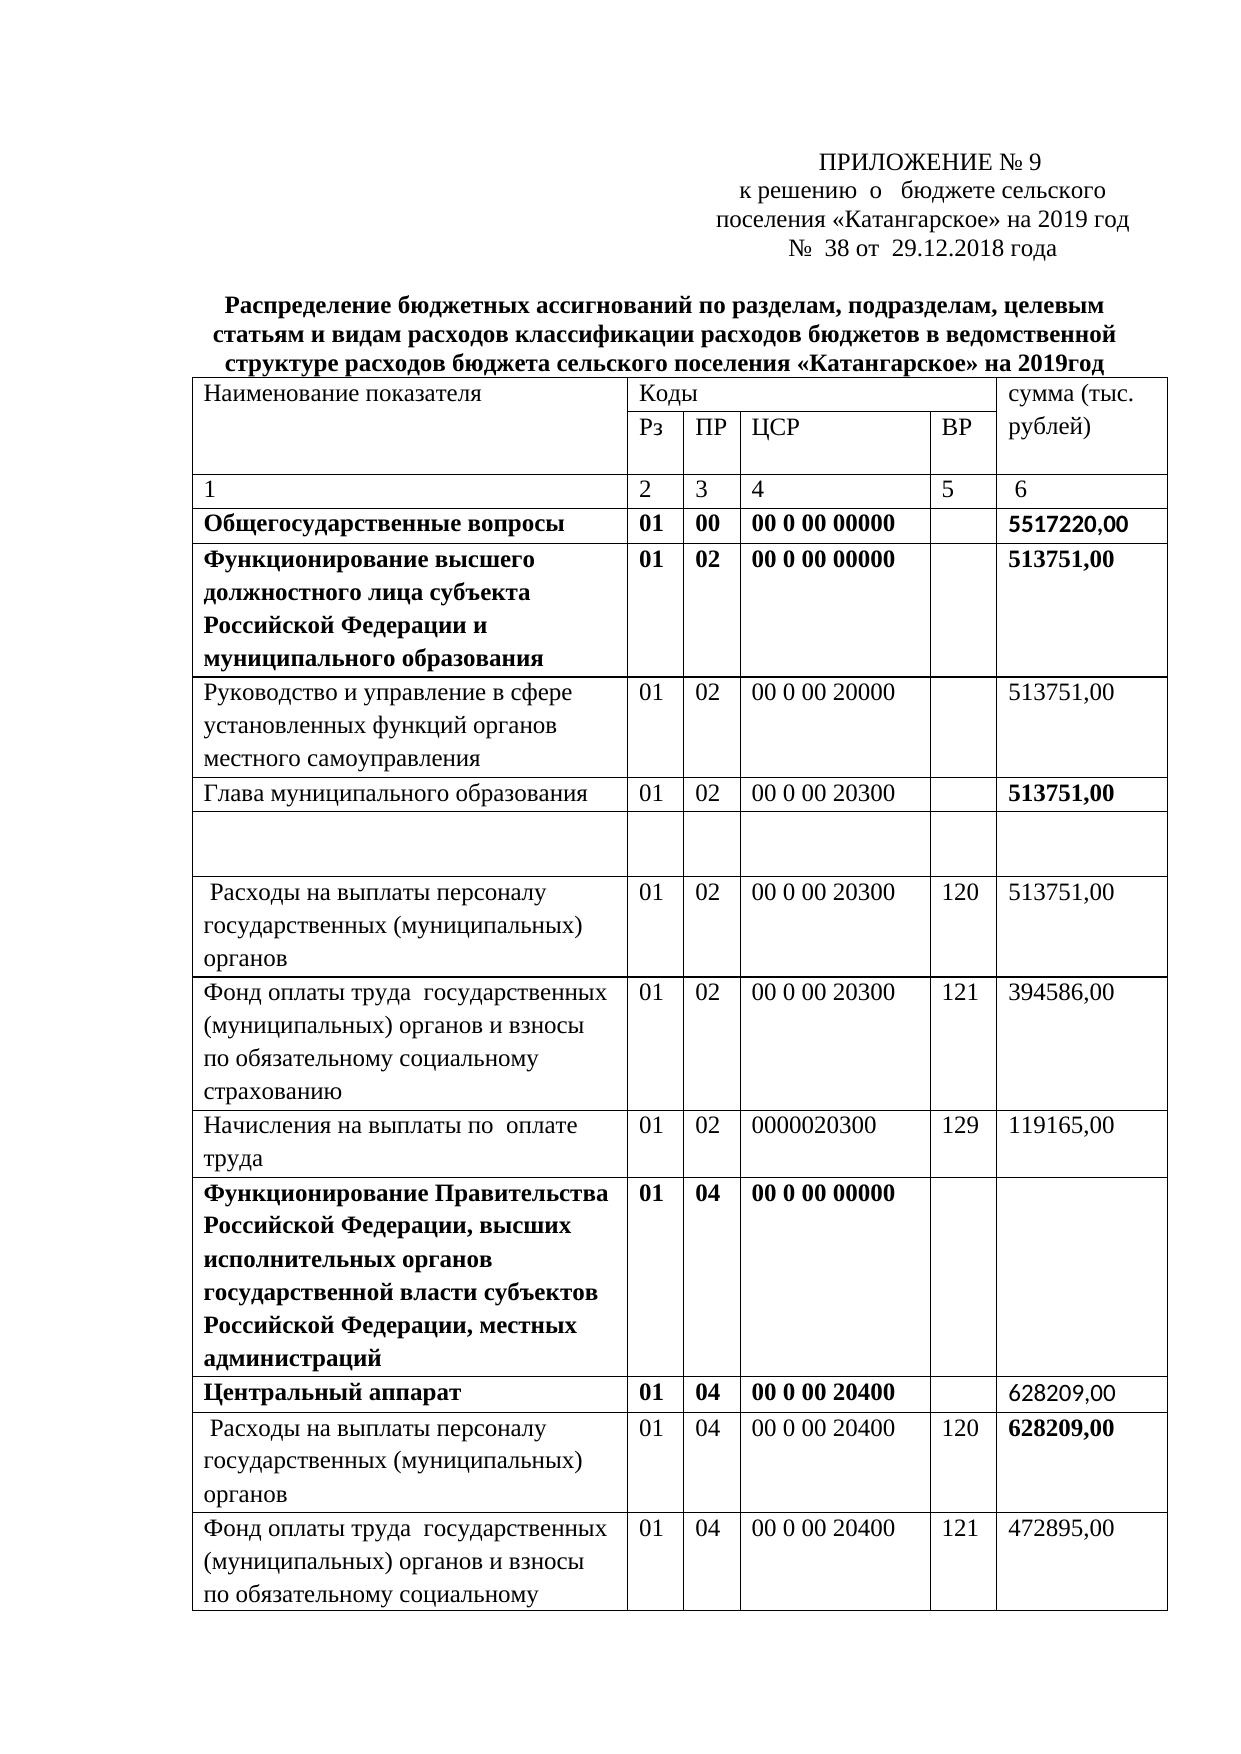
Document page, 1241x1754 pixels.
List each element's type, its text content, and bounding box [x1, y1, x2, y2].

table_cell Центральный аппарат [193, 1377, 627, 1412]
table_cell Расходы на выплаты персоналу государственных (муниципальных) органов [193, 877, 627, 976]
table_header сумма (тыс. рублей) [997, 378, 1167, 473]
table_cell 02 [684, 877, 740, 976]
table_cell 02 [684, 544, 740, 676]
table_cell 121 [931, 1513, 996, 1610]
table_cell 3 [684, 475, 740, 507]
table_cell 02 [684, 678, 740, 777]
table_cell 394586,00 [997, 978, 1167, 1109]
table_cell 01 [628, 778, 683, 811]
table_cell 513751,00 [997, 877, 1167, 976]
table_cell 04 [684, 1178, 740, 1376]
table_cell 04 [684, 1413, 740, 1512]
table_cell ПР [684, 412, 740, 473]
table_cell 2 [628, 475, 683, 507]
table_cell 01 [628, 1111, 683, 1177]
table_cell Общегосударственные вопросы [193, 509, 627, 543]
table_cell [997, 1178, 1167, 1376]
table_cell [684, 812, 740, 876]
table_cell Руководство и управление в сфере установленных функций органов местного самоуправления [193, 678, 627, 777]
table_cell Функционирование Правительства Российской Федерации, высших исполнительных органов государственной власти субъектов Российской Федерации, местных администраций [193, 1178, 627, 1376]
text к решению о бюджете сельского поселения «Катангарское» на 2019 год [693, 176, 1152, 233]
table_cell 5 [931, 475, 996, 507]
table_cell 6 [997, 475, 1167, 507]
text Распределение бюджетных ассигнований по разделам, подразделам, целевым статьям и видам расходов классификации расходов бюджетов в ведомственной структуре расходов бюджета сельского поселения «Катангарское» на 2019год [177, 291, 1152, 377]
table_cell [628, 812, 683, 876]
table_cell 02 [684, 978, 740, 1109]
table_header Наименование показателя [193, 378, 627, 473]
table_cell 513751,00 [997, 678, 1167, 777]
table_cell 513751,00 [997, 778, 1167, 811]
table_cell 01 [628, 978, 683, 1109]
table_cell 01 [628, 1413, 683, 1512]
table_cell Начисления на выплаты по оплате труда [193, 1111, 627, 1177]
table_cell 121 [931, 978, 996, 1109]
table_cell 04 [684, 1377, 740, 1412]
table_cell 00 [684, 509, 740, 543]
table_cell 01 [628, 678, 683, 777]
table_cell [931, 812, 996, 876]
table_cell 5517220,00 [997, 509, 1167, 543]
table_cell 00 0 00 20400 [741, 1413, 930, 1512]
table_cell 00 0 00 20400 [741, 1377, 930, 1412]
table_cell 00 0 00 20300 [741, 877, 930, 976]
table_cell [931, 678, 996, 777]
text № 38 от 29.12.2018 года [693, 233, 1152, 262]
table_cell 120 [931, 877, 996, 976]
table_cell 01 [628, 1513, 683, 1610]
table_cell Расходы на выплаты персоналу государственных (муниципальных) органов [193, 1413, 627, 1512]
table_cell Глава муниципального образования [193, 778, 627, 811]
table_cell 129 [931, 1111, 996, 1177]
table_cell Функционирование высшего должностного лица субъекта Российской Федерации и муниципального образования [193, 544, 627, 676]
table_cell 02 [684, 778, 740, 811]
table_cell 00 0 00 20300 [741, 778, 930, 811]
table_cell 4 [741, 475, 930, 507]
table_cell 00 0 00 00000 [741, 509, 930, 543]
table_cell [741, 812, 930, 876]
table_cell [931, 544, 996, 676]
table_cell 00 0 00 00000 [741, 544, 930, 676]
table_cell 00 0 00 00000 [741, 1178, 930, 1376]
table_cell [931, 1178, 996, 1376]
table_cell [931, 778, 996, 811]
table_cell 02 [684, 1111, 740, 1177]
table_cell 00 0 00 20300 [741, 978, 930, 1109]
table_cell 01 [628, 1377, 683, 1412]
table_cell 0000020300 [741, 1111, 930, 1177]
text ПРИЛОЖЕНИЕ № 9 [709, 147, 1152, 176]
table_cell ВР [931, 412, 996, 473]
table_cell 01 [628, 877, 683, 976]
table_cell 04 [684, 1513, 740, 1610]
table_cell 01 [628, 509, 683, 543]
table_cell [997, 812, 1167, 876]
table_cell ЦСР [741, 412, 930, 473]
table_cell Фонд оплаты труда государственных (муниципальных) органов и взносы по обязательному социальному страхованию [193, 978, 627, 1109]
table_cell Рз [628, 412, 683, 473]
table_cell [193, 812, 627, 876]
table_header Коды [628, 378, 996, 411]
table_cell 513751,00 [997, 544, 1167, 676]
table_cell 120 [931, 1413, 996, 1512]
table_cell 119165,00 [997, 1111, 1167, 1177]
table_cell 628209,00 [997, 1413, 1167, 1512]
table_cell 1 [193, 475, 627, 507]
table_cell 01 [628, 544, 683, 676]
table_cell 628209,00 [997, 1377, 1167, 1412]
table_cell 00 0 00 20400 [741, 1513, 930, 1610]
table_cell [931, 509, 996, 543]
table_cell 01 [628, 1178, 683, 1376]
table_cell 00 0 00 20000 [741, 678, 930, 777]
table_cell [193, 1513, 627, 1610]
table_cell [931, 1377, 996, 1412]
table_cell 472895,00 [997, 1513, 1167, 1610]
